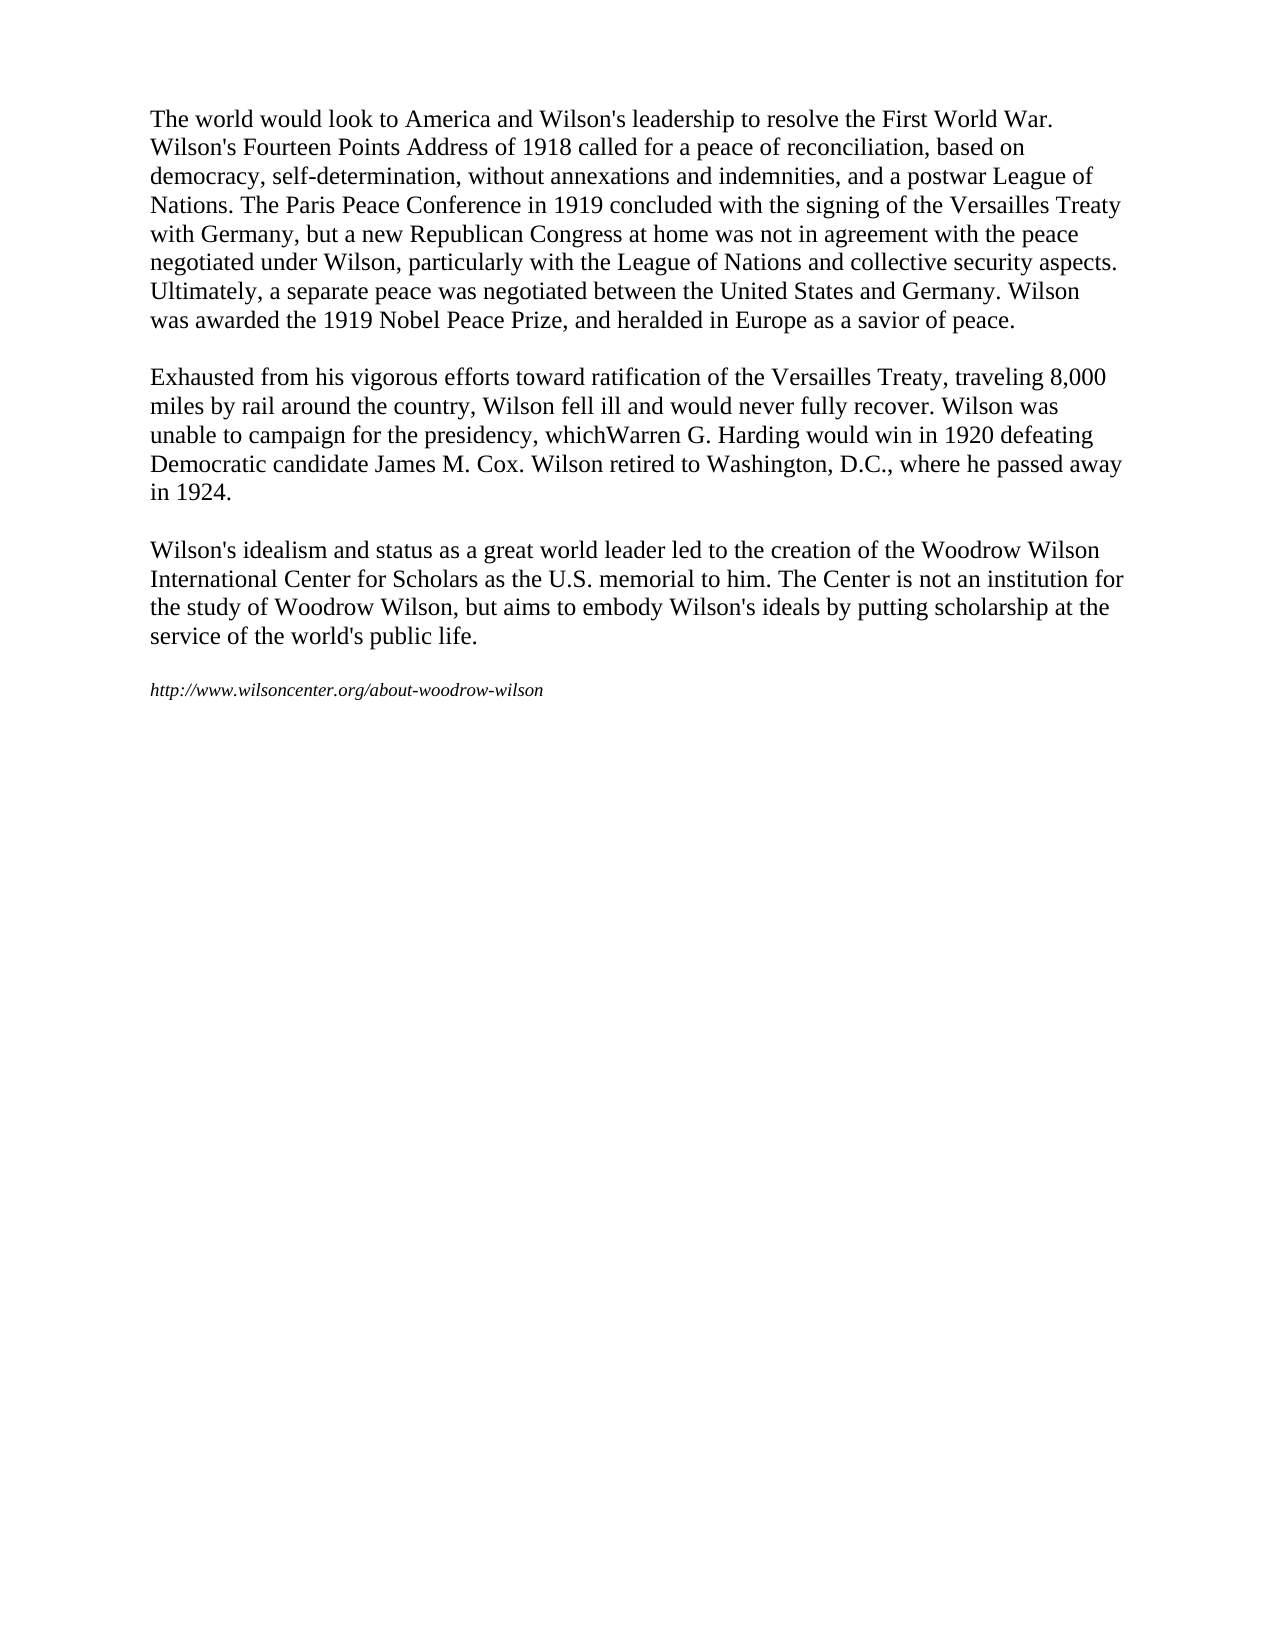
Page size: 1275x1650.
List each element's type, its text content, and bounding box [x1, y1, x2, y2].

text Exhausted from his vigorous efforts toward ratification of the Versailles Treaty, traveling 8,000 miles by rail around the country, Wilson fell ill and would never fully recover. Wilson was unable to campaign for the presidency, whichWarren G. Harding would win in 1920 defeating Democratic candidate James M. Cox. Wilson retired to Washington, D.C., where he passed away in 1924. [150, 362, 1125, 506]
text http://www.wilsoncenter.org/about-woodrow-wilson [150, 679, 1125, 700]
text Wilson's idealism and status as a great world leader led to the creation of the Woodrow Wilson International Center for Scholars as the U.S. memorial to him. The Center is not an institution for the study of Woodrow Wilson, but aims to embody Wilson's ideals by putting scholarship at the service of the world's public life. [150, 535, 1125, 650]
text The world would look to America and Wilson's leadership to resolve the First World War. Wilson's Fourteen Points Address of 1918 called for a peace of reconciliation, based on democracy, self-determination, without annexations and indemnities, and a postwar League of Nations. The Paris Peace Conference in 1919 concluded with the signing of the Versailles Treaty with Germany, but a new Republican Congress at home was not in agreement with the peace negotiated under Wilson, particularly with the League of Nations and collective security aspects. Ultimately, a separate peace was negotiated between the United States and Germany. Wilson was awarded the 1919 Nobel Peace Prize, and heralded in Europe as a savior of peace. [150, 104, 1125, 334]
